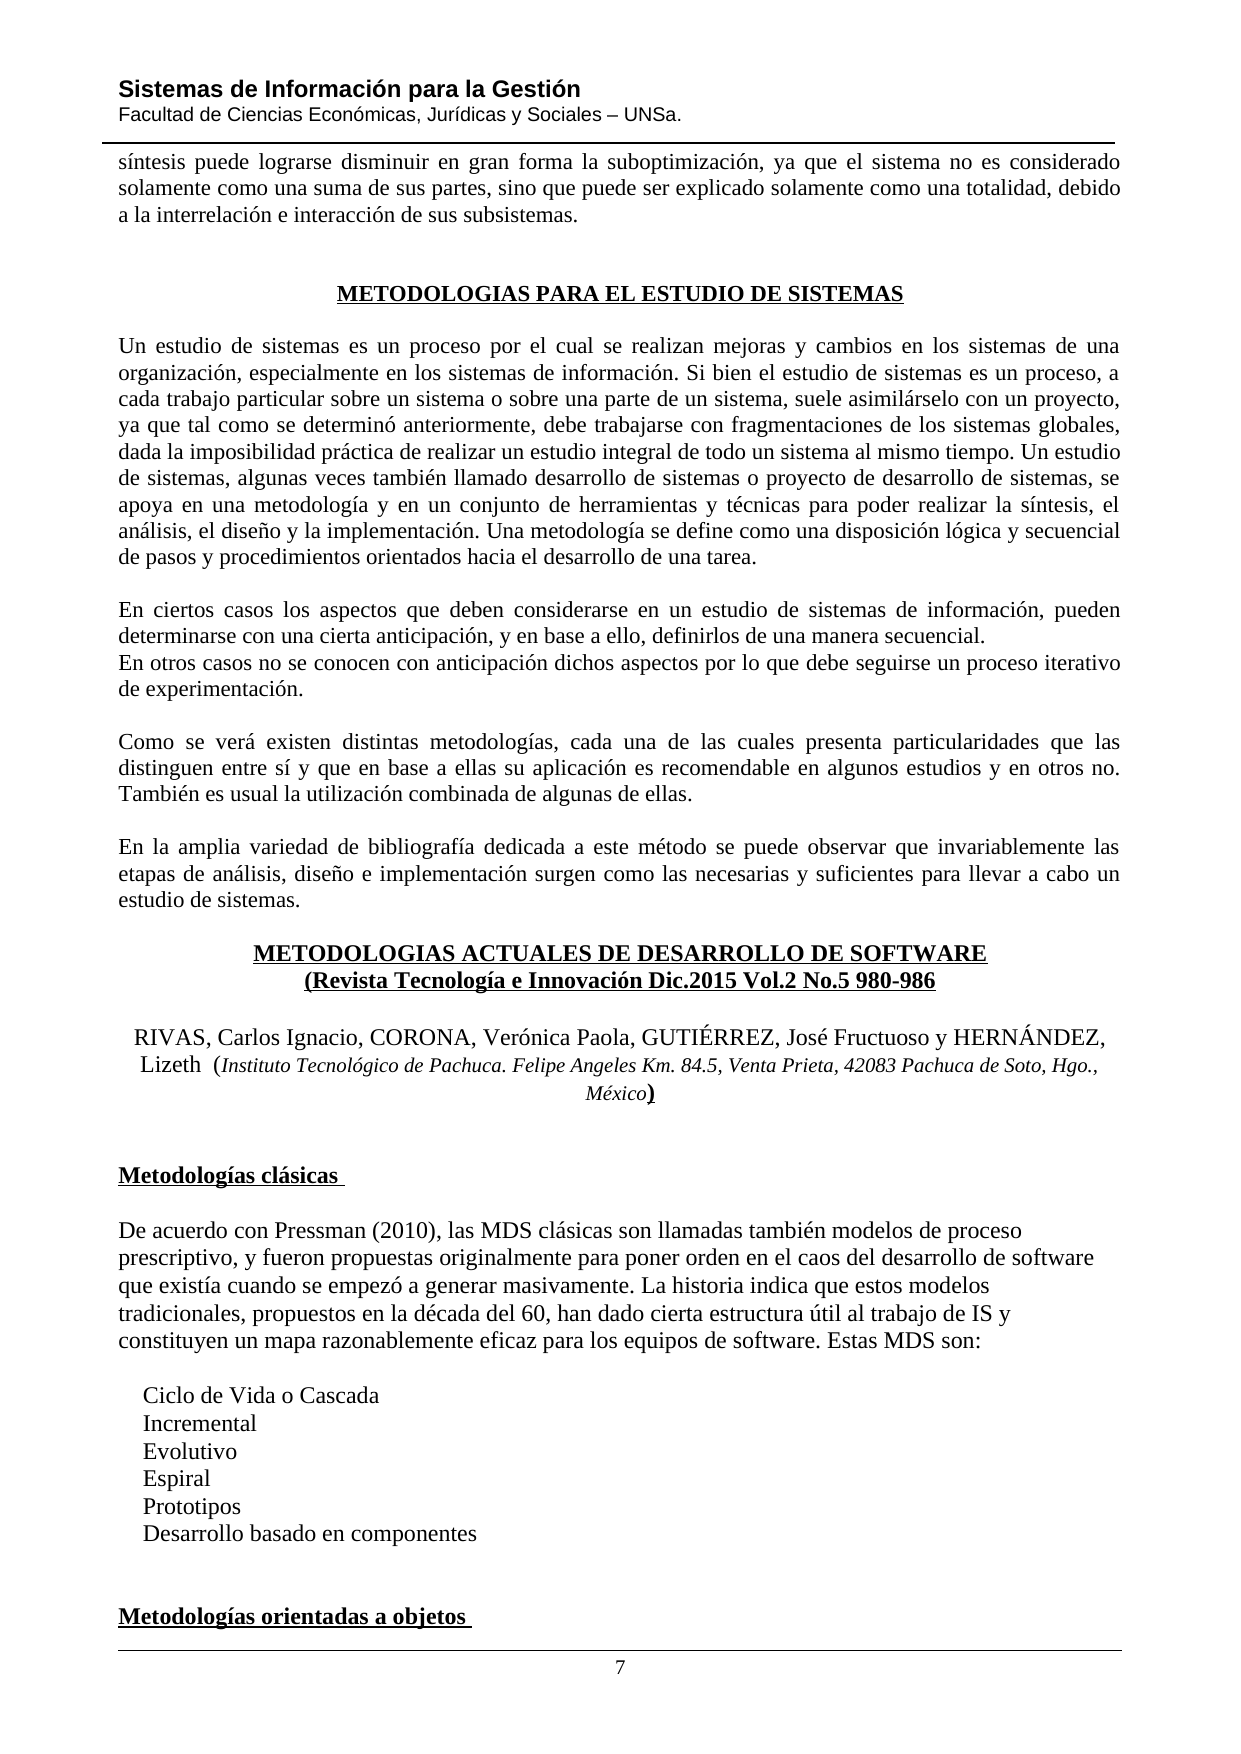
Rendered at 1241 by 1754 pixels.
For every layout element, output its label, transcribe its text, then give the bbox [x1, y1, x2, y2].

text METODOLOGIAS PARA EL ESTUDIO DE SISTEMAS [118, 280, 1122, 306]
text En ciertos casos los aspectos que deben considerarse en un estudio de sistemas de información, pueden determinarse con una cierta anticipación, y en base a ello, definirlos de una manera secuencial. [118, 596, 1122, 649]
text Metodologías clásicas [118, 1161, 1122, 1188]
text Un estudio de sistemas es un proceso por el cual se realizan mejoras y cambios en los sistemas de una organización, especialmente en los sistemas de información. Si bien el estudio de sistemas es un proceso, a cada trabajo particular sobre un sistema o sobre una parte de un sistema, suele asimilárselo con un proyecto, ya que tal como se determinó anteriormente, debe trabajarse con fragmentaciones de los sistemas globales, dada la imposibilidad práctica de realizar un estudio integral de todo un sistema al mismo tiempo. Un estudio de sistemas, algunas veces también llamado desarrollo de sistemas o proyecto de desarrollo de sistemas, se apoya en una metodología y en un conjunto de herramientas y técnicas para poder realizar la síntesis, el análisis, el diseño y la implementación. Una metodología se define como una disposición lógica y secuencial de pasos y procedimientos orientados hacia el desarrollo de una tarea. [118, 332, 1122, 570]
text METODOLOGIAS ACTUALES DE DESARROLLO DE SOFTWARE [118, 939, 1122, 966]
text En la amplia variedad de bibliografía dedicada a este método se puede observar que invariablemente las etapas de análisis, diseño e implementación surgen como las necesarias y suficientes para llevar a cabo un estudio de sistemas. [118, 833, 1122, 912]
text  Espiral [118, 1464, 1122, 1492]
text Como se verá existen distintas metodologías, cada una de las cuales presenta particularidades que las distinguen entre sí y que en base a ellas su aplicación es recomendable en algunos estudios y en otros no. También es usual la utilización combinada de algunas de ellas. [118, 728, 1122, 807]
text  Evolutivo [118, 1437, 1122, 1464]
text En otros casos no se conocen con anticipación dichos aspectos por lo que debe seguirse un proceso iterativo de experimentación. [118, 649, 1122, 701]
text De acuerdo con Pressman (2010), las MDS clásicas son llamadas también modelos de proceso prescriptivo, y fueron propuestas originalmente para poner orden en el caos del desarrollo de software que existía cuando se empezó a generar masivamente. La historia indica que estos modelos tradicionales, propuestos en la década del 60, han dado cierta estructura útil al trabajo de IS y constituyen un mapa razonablemente eficaz para los equipos de software. Estas MDS son: [118, 1216, 1122, 1354]
text RIVAS, Carlos Ignacio, CORONA, Verónica Paola, GUTIÉRREZ, José Fructuoso y HERNÁNDEZ, Lizeth (Instituto Tecnológico de Pachuca. Felipe Angeles Km. 84.5, Venta Prieta, 42083 Pachuca de Soto, Hgo., México) [118, 1023, 1122, 1105]
text  Incremental [118, 1409, 1122, 1437]
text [118, 148, 1122, 227]
text  Ciclo de Vida o Cascada [118, 1381, 1122, 1409]
text  Prototipos [118, 1492, 1122, 1519]
text  Desarrollo basado en componentes [118, 1519, 1122, 1547]
text (Revista Tecnología e Innovación Dic.2015 Vol.2 No.5 980-986 [118, 966, 1122, 994]
text Metodologías orientadas a objetos [118, 1602, 1122, 1630]
